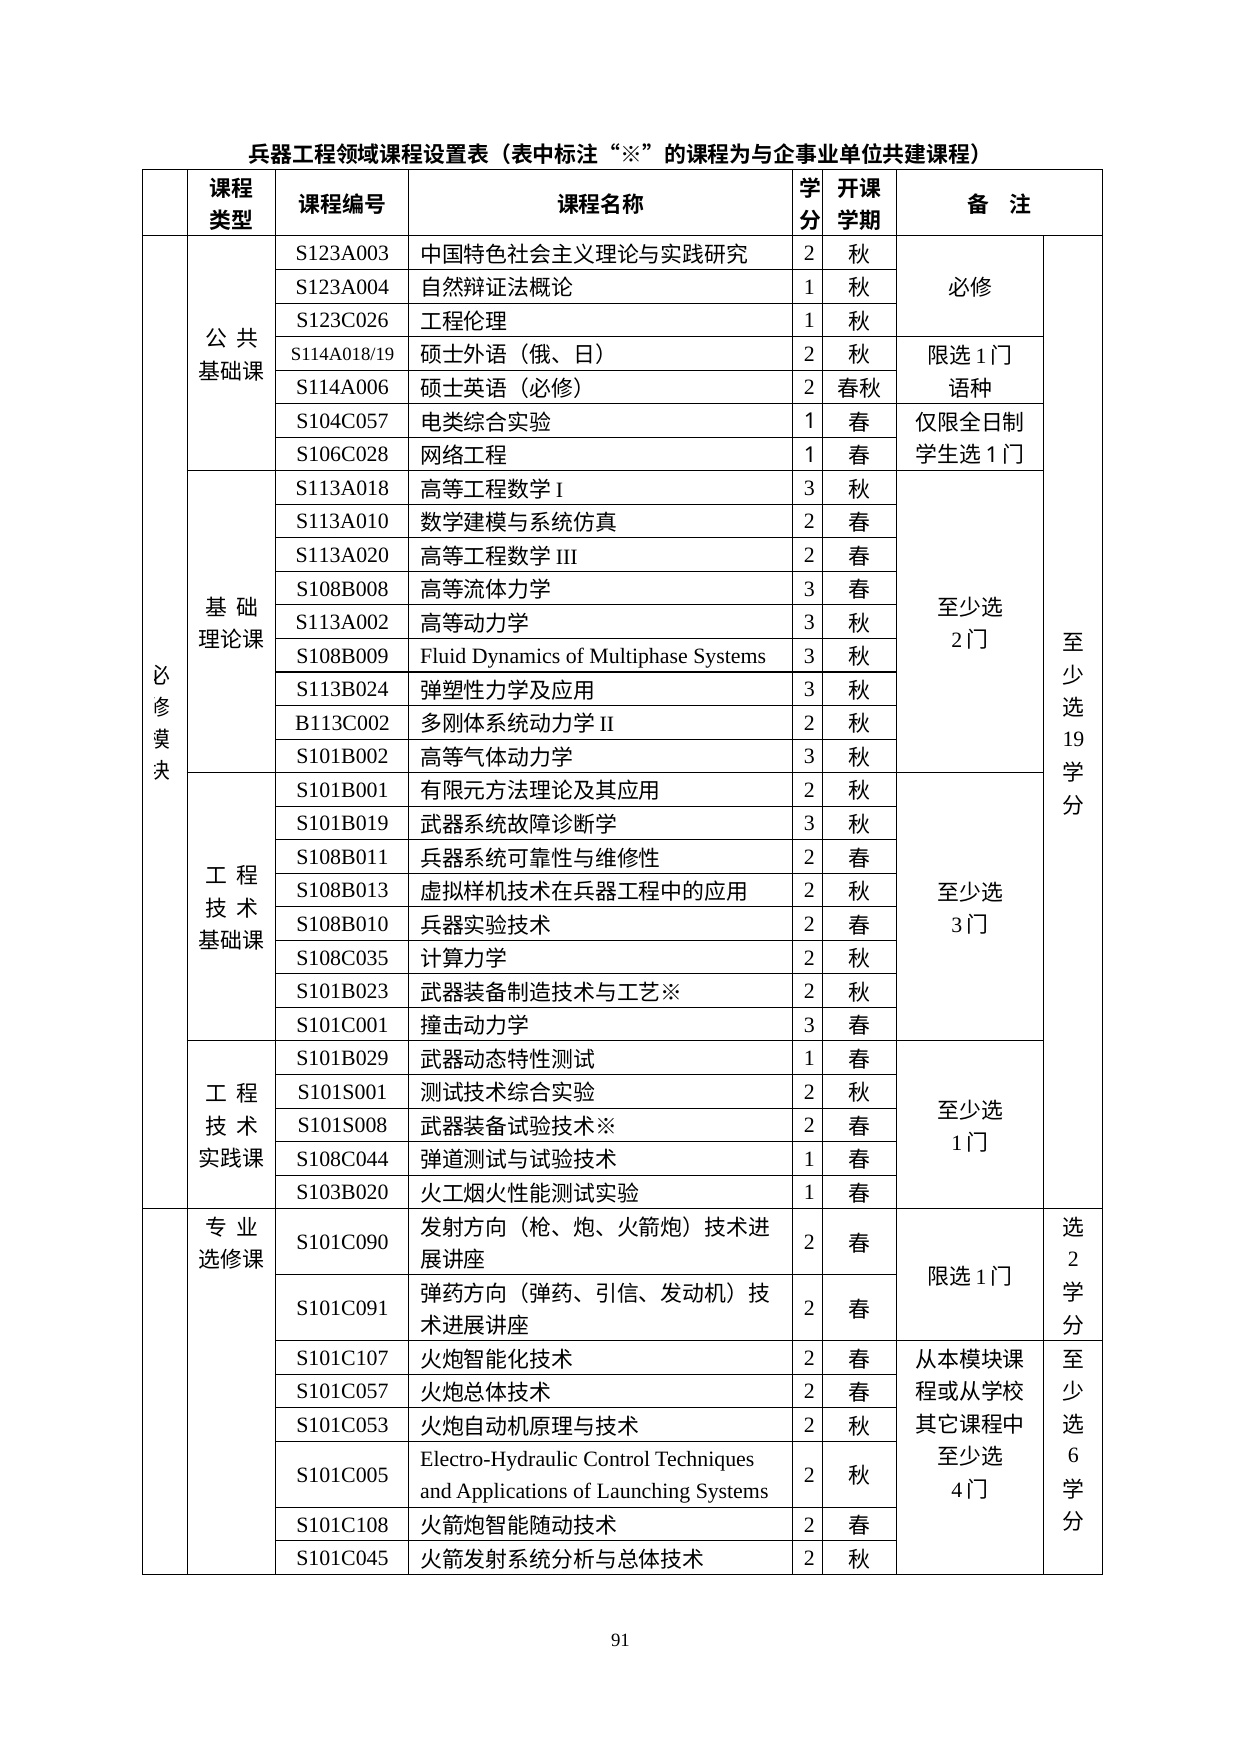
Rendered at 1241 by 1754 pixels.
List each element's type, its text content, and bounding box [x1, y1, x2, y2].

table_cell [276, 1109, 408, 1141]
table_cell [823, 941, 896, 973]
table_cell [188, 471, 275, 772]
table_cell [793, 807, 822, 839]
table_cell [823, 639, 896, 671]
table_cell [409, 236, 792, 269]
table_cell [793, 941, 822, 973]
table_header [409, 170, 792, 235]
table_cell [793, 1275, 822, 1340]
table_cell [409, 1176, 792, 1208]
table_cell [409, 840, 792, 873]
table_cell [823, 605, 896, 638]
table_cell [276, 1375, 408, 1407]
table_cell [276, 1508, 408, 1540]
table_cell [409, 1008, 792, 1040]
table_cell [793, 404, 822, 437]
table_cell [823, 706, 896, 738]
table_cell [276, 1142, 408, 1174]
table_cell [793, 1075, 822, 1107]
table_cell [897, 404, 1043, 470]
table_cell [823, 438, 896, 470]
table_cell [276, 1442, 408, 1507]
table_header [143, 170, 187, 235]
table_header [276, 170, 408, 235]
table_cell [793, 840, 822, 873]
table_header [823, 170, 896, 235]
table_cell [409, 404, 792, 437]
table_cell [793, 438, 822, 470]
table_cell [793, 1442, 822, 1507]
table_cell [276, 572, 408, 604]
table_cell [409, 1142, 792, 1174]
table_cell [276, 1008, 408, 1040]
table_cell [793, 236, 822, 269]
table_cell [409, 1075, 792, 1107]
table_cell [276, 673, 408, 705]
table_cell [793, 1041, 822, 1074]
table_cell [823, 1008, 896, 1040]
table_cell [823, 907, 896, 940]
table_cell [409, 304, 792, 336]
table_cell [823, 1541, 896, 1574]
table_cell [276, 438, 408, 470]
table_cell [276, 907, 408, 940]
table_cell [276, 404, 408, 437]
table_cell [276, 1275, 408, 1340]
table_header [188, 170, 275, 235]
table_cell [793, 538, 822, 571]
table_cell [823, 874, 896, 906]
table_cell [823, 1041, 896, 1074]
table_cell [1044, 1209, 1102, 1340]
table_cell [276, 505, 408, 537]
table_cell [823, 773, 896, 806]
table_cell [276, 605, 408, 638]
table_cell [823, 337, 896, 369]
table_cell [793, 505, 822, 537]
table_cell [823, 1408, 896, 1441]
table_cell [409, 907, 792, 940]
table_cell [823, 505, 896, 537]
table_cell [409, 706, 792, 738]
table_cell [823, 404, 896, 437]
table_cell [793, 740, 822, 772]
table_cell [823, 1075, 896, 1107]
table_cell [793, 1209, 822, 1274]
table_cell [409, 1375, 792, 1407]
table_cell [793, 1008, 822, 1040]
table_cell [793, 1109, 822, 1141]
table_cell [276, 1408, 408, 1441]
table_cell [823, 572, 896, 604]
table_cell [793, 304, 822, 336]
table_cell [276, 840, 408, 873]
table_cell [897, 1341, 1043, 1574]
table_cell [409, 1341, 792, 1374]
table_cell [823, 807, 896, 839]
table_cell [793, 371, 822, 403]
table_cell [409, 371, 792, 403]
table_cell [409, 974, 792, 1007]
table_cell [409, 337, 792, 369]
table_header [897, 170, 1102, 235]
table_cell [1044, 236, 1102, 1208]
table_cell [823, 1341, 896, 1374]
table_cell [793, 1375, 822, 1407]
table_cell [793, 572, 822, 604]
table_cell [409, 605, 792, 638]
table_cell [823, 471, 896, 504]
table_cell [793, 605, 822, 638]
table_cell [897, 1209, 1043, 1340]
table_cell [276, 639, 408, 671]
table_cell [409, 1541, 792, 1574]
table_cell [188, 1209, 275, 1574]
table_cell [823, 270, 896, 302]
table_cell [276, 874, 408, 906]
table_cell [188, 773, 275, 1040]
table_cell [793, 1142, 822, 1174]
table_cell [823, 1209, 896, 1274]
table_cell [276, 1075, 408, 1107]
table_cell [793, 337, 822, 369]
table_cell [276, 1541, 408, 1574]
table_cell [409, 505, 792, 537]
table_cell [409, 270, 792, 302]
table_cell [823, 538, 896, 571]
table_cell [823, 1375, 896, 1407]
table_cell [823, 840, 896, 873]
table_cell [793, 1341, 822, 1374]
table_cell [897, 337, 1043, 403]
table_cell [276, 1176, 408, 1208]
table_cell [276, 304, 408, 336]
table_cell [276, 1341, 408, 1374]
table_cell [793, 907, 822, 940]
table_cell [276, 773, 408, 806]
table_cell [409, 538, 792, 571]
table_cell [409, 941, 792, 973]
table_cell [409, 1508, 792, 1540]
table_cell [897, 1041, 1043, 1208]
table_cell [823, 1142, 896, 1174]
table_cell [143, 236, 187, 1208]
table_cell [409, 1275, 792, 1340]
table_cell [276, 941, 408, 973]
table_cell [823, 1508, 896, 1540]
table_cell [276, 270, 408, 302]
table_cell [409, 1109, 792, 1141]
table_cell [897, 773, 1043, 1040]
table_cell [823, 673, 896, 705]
text 兵器工程领域课程设置表（表中标注“※”的课程为与企事业单位共建课程） [187, 137, 1053, 169]
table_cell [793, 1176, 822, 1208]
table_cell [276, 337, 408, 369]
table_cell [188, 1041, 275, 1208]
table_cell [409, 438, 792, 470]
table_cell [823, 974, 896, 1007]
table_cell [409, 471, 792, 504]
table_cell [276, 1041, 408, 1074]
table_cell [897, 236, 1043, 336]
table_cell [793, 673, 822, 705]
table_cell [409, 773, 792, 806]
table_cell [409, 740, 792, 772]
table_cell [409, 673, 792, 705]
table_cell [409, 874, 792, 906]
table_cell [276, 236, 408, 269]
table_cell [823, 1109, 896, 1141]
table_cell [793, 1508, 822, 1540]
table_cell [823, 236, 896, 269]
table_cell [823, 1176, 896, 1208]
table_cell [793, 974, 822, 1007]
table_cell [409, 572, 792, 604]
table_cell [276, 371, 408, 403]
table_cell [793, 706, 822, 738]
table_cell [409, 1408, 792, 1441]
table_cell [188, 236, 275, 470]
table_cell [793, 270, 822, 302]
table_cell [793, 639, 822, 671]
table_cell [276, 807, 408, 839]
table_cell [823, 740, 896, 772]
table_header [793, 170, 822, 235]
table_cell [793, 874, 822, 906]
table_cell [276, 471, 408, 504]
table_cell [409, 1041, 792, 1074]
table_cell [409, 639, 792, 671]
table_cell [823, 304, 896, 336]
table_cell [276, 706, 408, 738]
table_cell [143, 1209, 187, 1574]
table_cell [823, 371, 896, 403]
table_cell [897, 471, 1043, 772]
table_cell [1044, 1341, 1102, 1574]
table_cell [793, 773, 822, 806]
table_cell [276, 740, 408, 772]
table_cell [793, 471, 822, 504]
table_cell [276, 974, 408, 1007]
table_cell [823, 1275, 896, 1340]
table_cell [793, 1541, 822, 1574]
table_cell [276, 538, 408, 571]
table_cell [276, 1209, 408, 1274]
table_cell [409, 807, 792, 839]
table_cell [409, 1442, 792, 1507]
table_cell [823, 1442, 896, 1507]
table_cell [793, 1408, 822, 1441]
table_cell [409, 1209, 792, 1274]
